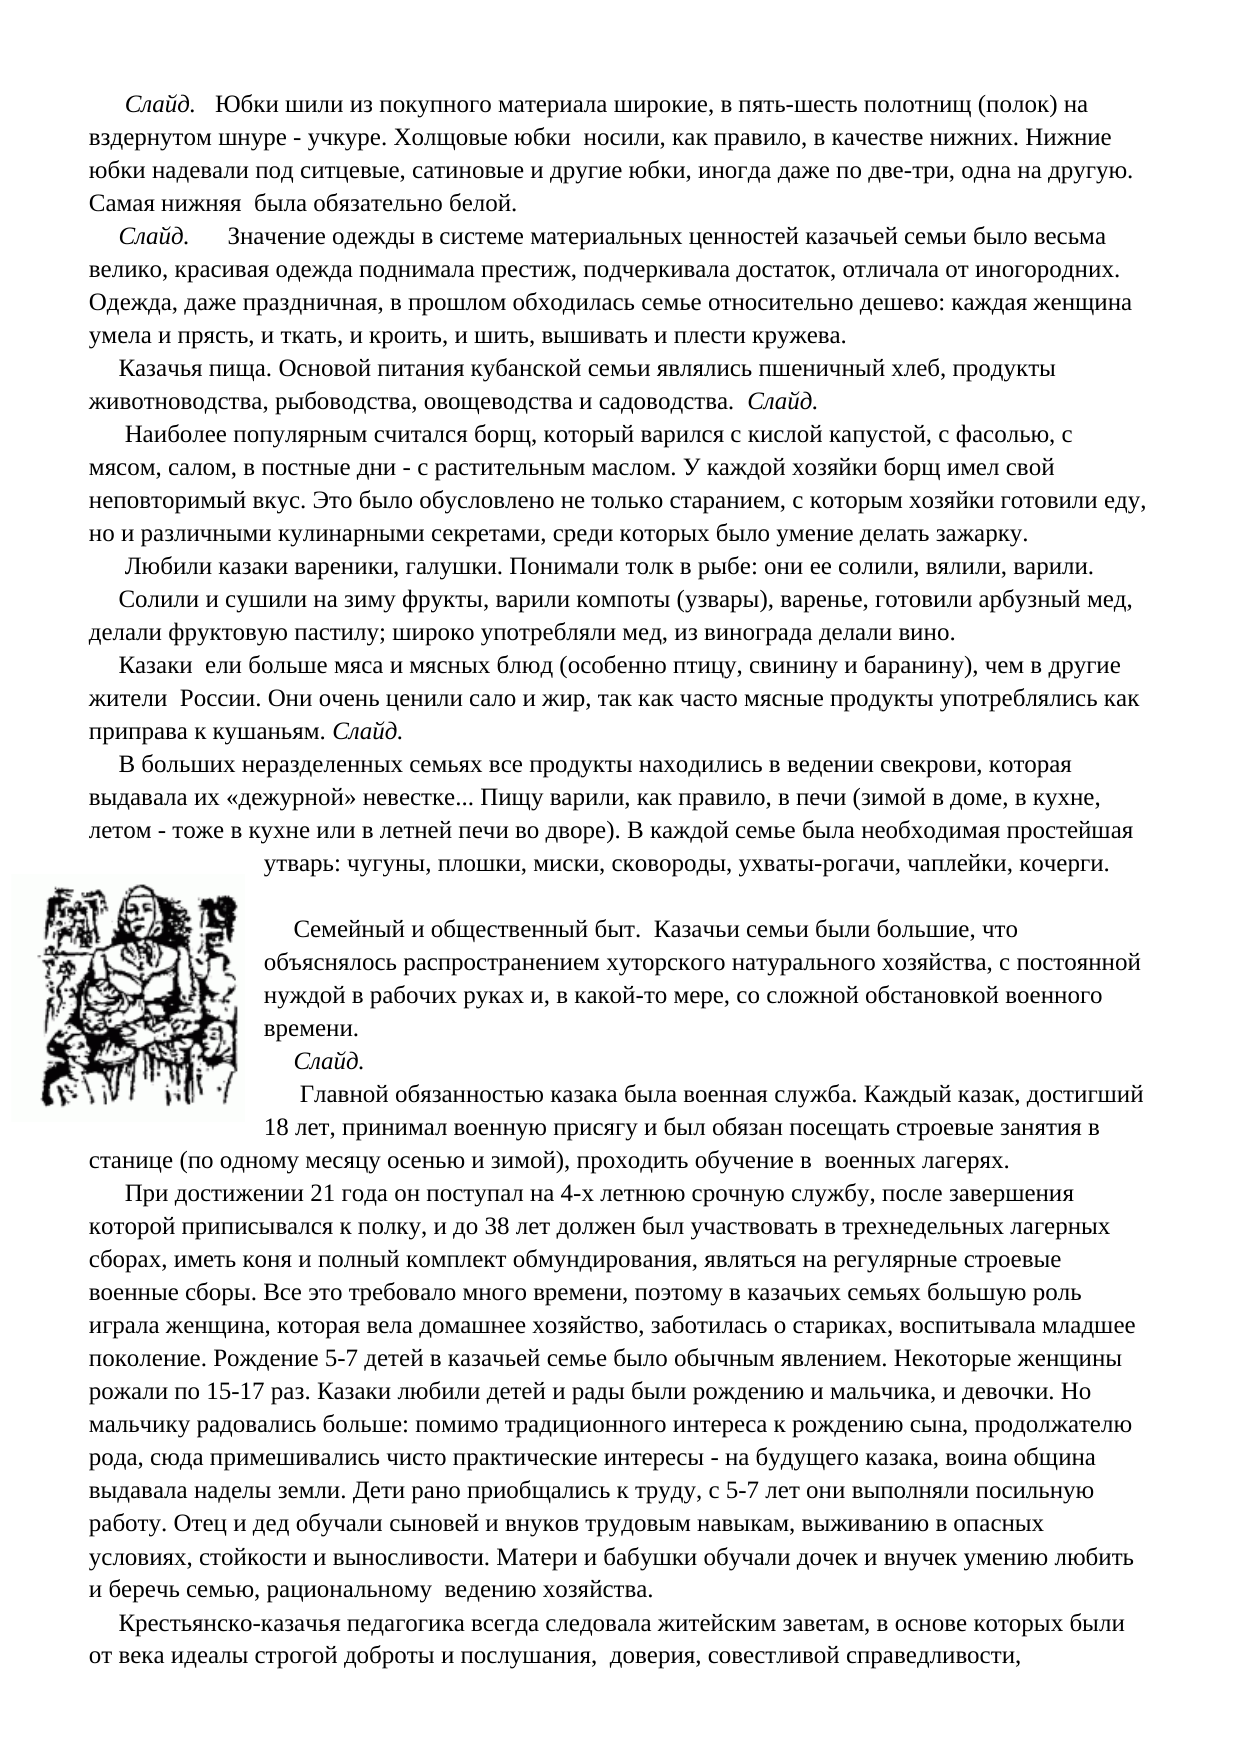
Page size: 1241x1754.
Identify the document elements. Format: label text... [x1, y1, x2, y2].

text Любили казаки вареники, галушки. Понимали толк в рыбе: они ее солили, вялили, варили. [89, 551, 1152, 580]
text Слайд. Юбки шили из покупного материала широкие, в пять-шесть полотнищ (полок) на вздернутом шнуре - учкуре. Холщовые юбки носили, как правило, в качестве нижних. Нижние юбки надевали под ситцевые, сатиновые и другие юбки, иногда даже по две-три, одна на другую. Самая нижняя была обязательно белой. [89, 89, 1152, 216]
text Слайд. [245, 1046, 1152, 1075]
text Главной обязанностью казака была военная служба. Каждый казак, достигший 18 лет, принимал военную присягу и был обязан посещать строевые занятия в станице (по одному месяцу осенью и зимой), проходить обучение в военных лагерях. [89, 1079, 1152, 1174]
picture [11, 874, 245, 1122]
text Казачья пища. Основой питания кубанской семьи являлись пшеничный хлеб, продукты животноводства, рыбоводства, овощеводства и садоводства. Слайд. [89, 353, 1152, 414]
text При достижении 21 года он поступал на 4-х летнюю срочную службу, после завершения которой приписывался к полку, и до 38 лет должен был участвовать в трехнедельных лагерных сборах, иметь коня и полный комплект обмундирования, являться на регулярные строевые военные сборы. Все это требовало много времени, поэтому в казачьих семьях большую роль играла женщина, которая вела домашнее хозяйство, заботилась о стариках, воспитывала младшее поколение. Рождение 5-7 детей в казачьей семье было обычным явлением. Некоторые женщины рожали по 15-17 раз. Казаки любили детей и рады были рождению и мальчика, и девочки. Но мальчику радовались больше: помимо традиционного интереса к рождению сына, продолжателю рода, сюда примешивались чисто практические интересы - на будущего казака, воина община выдавала наделы земли. Дети рано приобщались к труду, с 5-7 лет они выполняли посильную работу. Отец и дед обучали сыновей и внуков трудовым навыкам, выживанию в опасных условиях, стойкости и выносливости. Матери и бабушки обучали дочек и внучек умению любить и беречь семью, рациональному ведению хозяйства. [89, 1178, 1152, 1603]
text Казаки ели больше мяса и мясных блюд (особенно птицу, свинину и баранину), чем в другие жители России. Они очень ценили сало и жир, так как часто мясные продукты употреблялись как приправа к кушаньям. Слайд. [89, 650, 1152, 745]
text В больших неразделенных семьях все продукты находились в ведении свекрови, которая выдавала их «дежурной» невестке... Пищу варили, как правило, в печи (зимой в доме, в кухне, летом - тоже в кухне или в летней печи во дворе). В каждой семье была необходимая простейшая утварь: чугуны, плошки, миски, сковороды, ухваты-рогачи, чаплейки, кочерги. [89, 749, 1152, 877]
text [89, 1608, 1152, 1669]
text Наиболее популярным считался борщ, который варился с кислой капустой, с фасолью, с мясом, салом, в постные дни - с растительным маслом. У каждой хозяйки борщ имел свой неповторимый вкус. Это было обусловлено не только старанием, с которым хозяйки готовили еду, но и различными кулинарными секретами, среди которых было умение делать зажарку. [89, 419, 1152, 547]
text Семейный и общественный быт. Казачьи семьи были большие, что объяснялось распространением хуторского натурального хозяйства, с постоянной нуждой в рабочих руках и, в какой-то мере, со сложной обстановкой военного времени. [245, 914, 1152, 1042]
text Слайд. Значение одежды в системе материальных ценностей казачьей семьи было весьма велико, красивая одежда поднимала престиж, подчеркивала достаток, отличала от иногородних. Одежда, даже праздничная, в прошлом обходилась семье относительно дешево: каждая женщина умела и прясть, и ткать, и кроить, и шить, вышивать и плести кружева. [89, 221, 1152, 348]
text Солили и сушили на зиму фрукты, варили компоты (узвары), варенье, готовили арбузный мед, делали фруктовую пастилу; широко употребляли мед, из винограда делали вино. [89, 584, 1152, 646]
